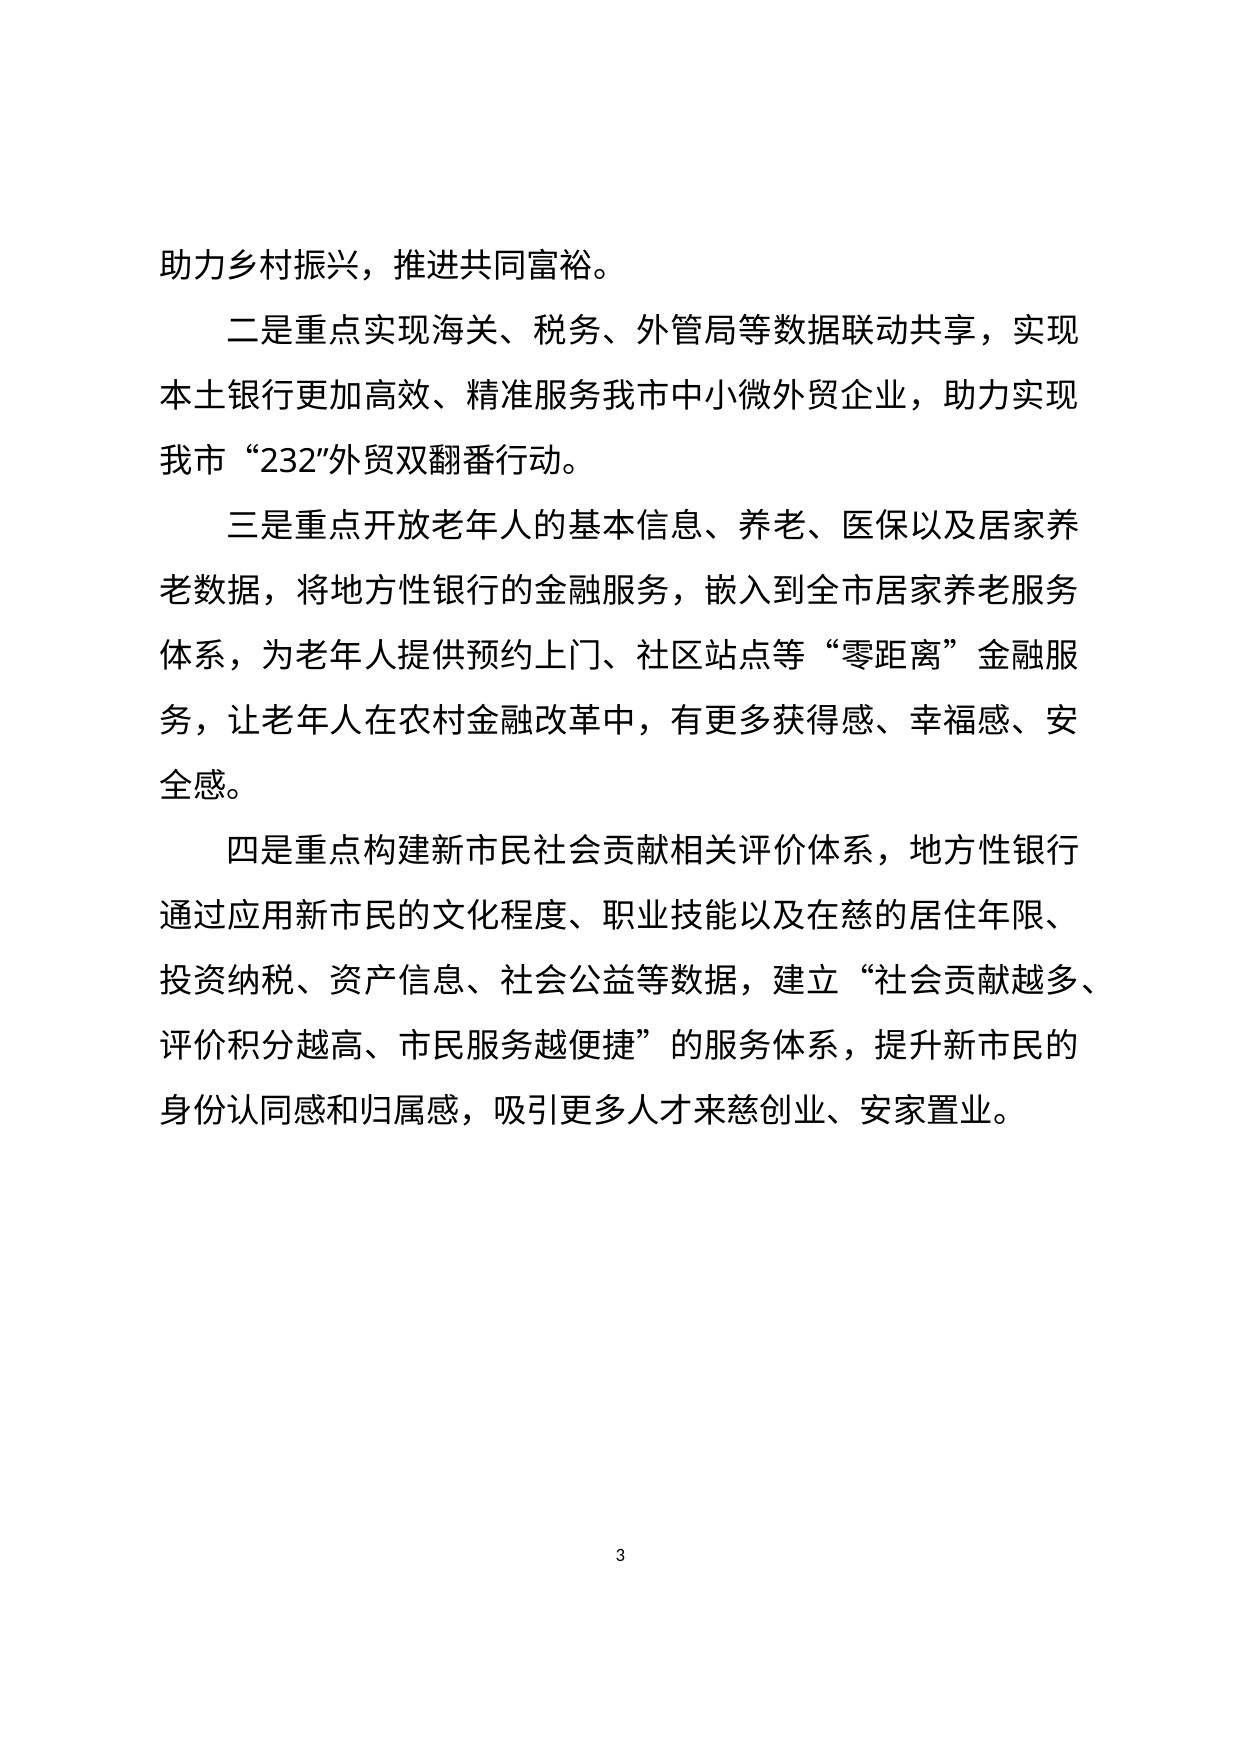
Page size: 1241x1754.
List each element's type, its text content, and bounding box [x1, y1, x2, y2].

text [159, 231, 1081, 296]
text 二是重点实现海关、税务、外管局等数据联动共享，实现本土银行更加高效、精准服务我市中小微外贸企业，助力实现我市“232”外贸双翻番行动。 [159, 296, 1081, 491]
text 四是重点构建新市民社会贡献相关评价体系，地方性银行通过应用新市民的文化程度、职业技能以及在慈的居住年限、投资纳税、资产信息、社会公益等数据，建立“社会贡献越多、评价积分越高、市民服务越便捷”的服务体系，提升新市民的身份认同感和归属感，吸引更多人才来慈创业、安家置业。 [159, 816, 1081, 1141]
text 三是重点开放老年人的基本信息、养老、医保以及居家养老数据，将地方性银行的金融服务，嵌入到全市居家养老服务体系，为老年人提供预约上门、社区站点等“零距离”金融服务，让老年人在农村金融改革中，有更多获得感、幸福感、安全感。 [159, 491, 1081, 816]
